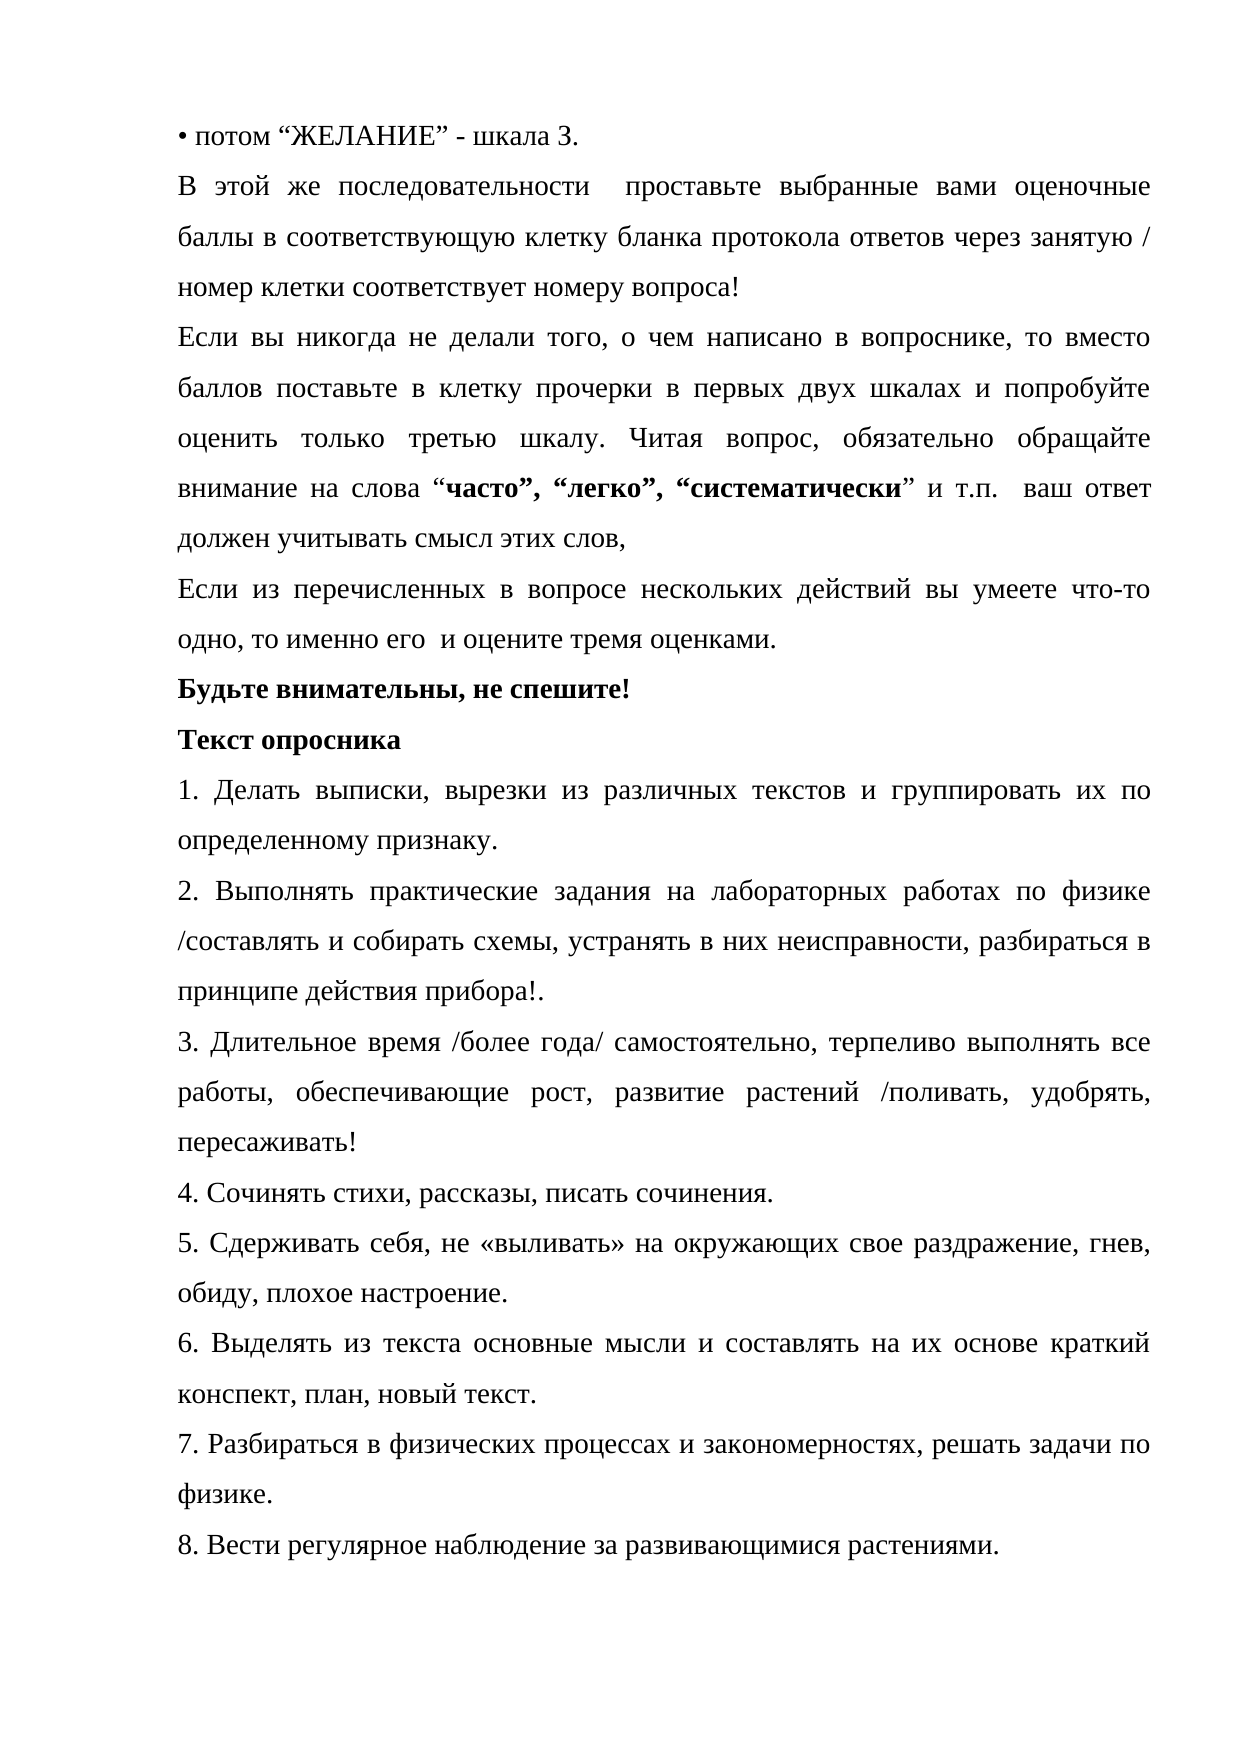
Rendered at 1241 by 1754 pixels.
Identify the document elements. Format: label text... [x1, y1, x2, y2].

text 7. Разбираться в физических процессах и закономерностях, решать задачи по физике. [177, 1426, 1152, 1510]
text В этой же последовательности проставьте выбранные вами оценочные баллы в соответствующую клетку бланка протокола ответов через занятую / номер клетки соответствует номеру вопроса! [177, 168, 1152, 303]
text 5. Сдерживать себя, не «выливать» на окружающих свое раздражение, гнев, обиду, плохое настроение. [177, 1225, 1152, 1309]
text 6. Выделять из текста основные мысли и составлять на их основе краткий конспект, план, новый текст. [177, 1326, 1152, 1409]
text 1. Делать выписки, вырезки из различных текстов и группировать их по определенному признаку. [177, 772, 1152, 856]
text 3. Длительное время /более года/ самостоятельно, терпеливо выполнять все работы, обеспечивающие рост, развитие растений /поливать, удобрять, пересаживать! [177, 1024, 1152, 1158]
text Если вы никогда не делали того, о чем написано в вопроснике, то вместо баллов поставьте в клетку прочерки в первых двух шкалах и попробуйте оценить только третью шкалу. Читая вопрос, обязательно обращайте внимание на слова “часто”, “легко”, “систематически” и т.п. ваш ответ должен учитывать смысл этих слов, [177, 319, 1152, 554]
text 2. Выполнять практические задания на лабораторных работах по физике /составлять и собирать схемы, устранять в них неисправности, разбираться в принципе действия прибора!. [177, 873, 1152, 1007]
text • потом “ЖЕЛАНИЕ” - шкала З. [177, 118, 1152, 152]
text Если из перечисленных в вопросе нескольких действий вы умеете что-то одно, то именно его и оцените тремя оценками. [177, 571, 1152, 655]
text 8. Вести регулярное наблюдение за развивающимися растениями. [177, 1527, 1152, 1560]
text Текст опросника [177, 722, 1152, 755]
text Будьте внимательны, не спешите! [177, 672, 1152, 705]
text 4. Сочинять стихи, рассказы, писать сочинения. [177, 1175, 1152, 1208]
